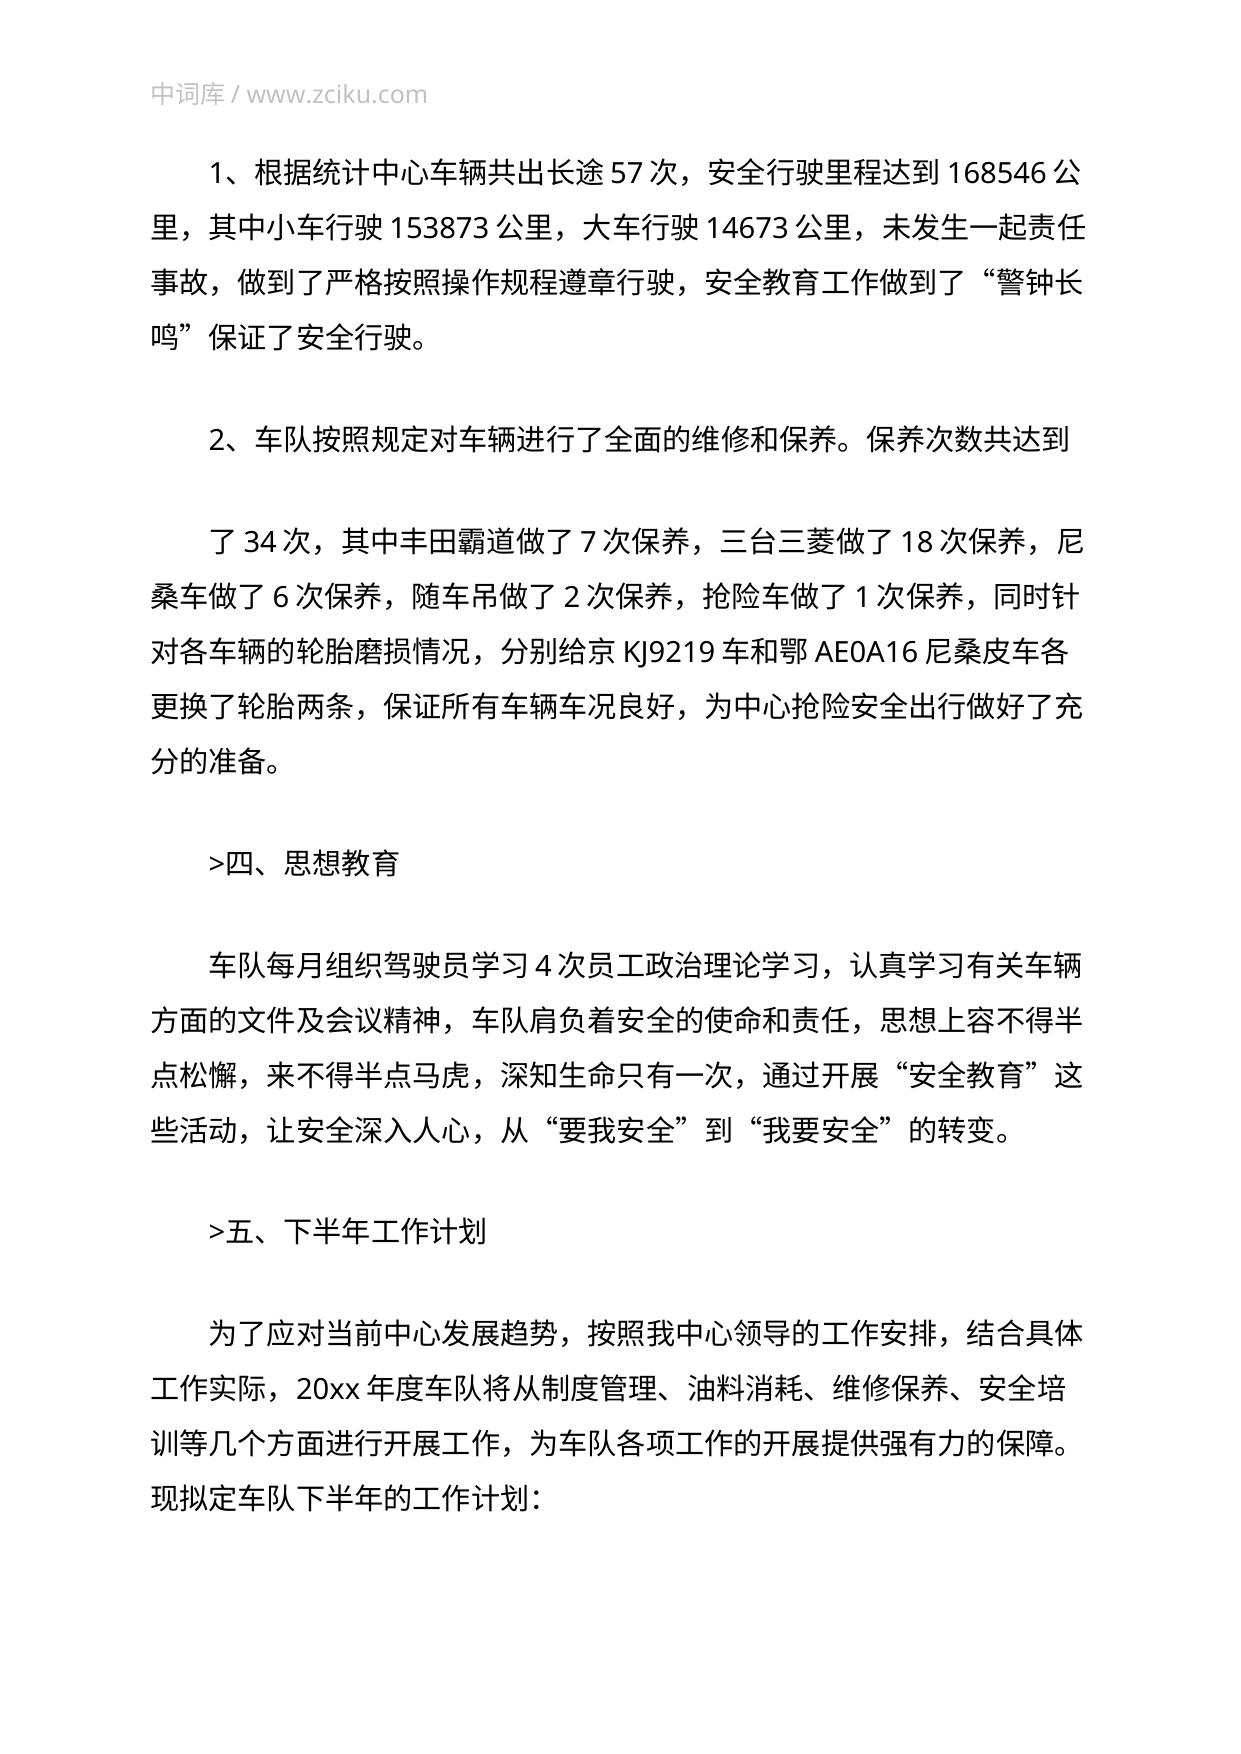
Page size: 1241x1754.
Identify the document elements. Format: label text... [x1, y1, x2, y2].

text >四、思想教育 [150, 840, 1090, 883]
text 车队每月组织驾驶员学习4次员工政治理论学习，认真学习有关车辆方面的文件及会议精神，车队肩负着安全的使命和责任，思想上容不得半点松懈，来不得半点马虎，深知生命只有一次，通过开展“安全教育”这些活动，让安全深入人心，从“要我安全”到“我要安全”的转变。 [150, 942, 1090, 1149]
text 2、车队按照规定对车辆进行了全面的维修和保养。保养次数共达到 [150, 417, 1090, 459]
text 了34次，其中丰田霸道做了7次保养，三台三菱做了18次保养，尼桑车做了6次保养，随车吊做了2次保养，抢险车做了1次保养，同时针对各车辆的轮胎磨损情况，分别给京KJ9219车和鄂AE0A16尼桑皮车各更换了轮胎两条，保证所有车辆车况良好，为中心抢险安全出行做好了充分的准备。 [150, 519, 1090, 781]
text >五、下半年工作计划 [150, 1209, 1090, 1251]
text 1、根据统计中心车辆共出长途57次，安全行驶里程达到168546公里，其中小车行驶153873公里，大车行驶14673公里，未发生一起责任事故，做到了严格按照操作规程遵章行驶，安全教育工作做到了“警钟长鸣”保证了安全行驶。 [150, 150, 1090, 357]
text 为了应对当前中心发展趋势，按照我中心领导的工作安排，结合具体工作实际，20xx年度车队将从制度管理、油料消耗、维修保养、安全培训等几个方面进行开展工作，为车队各项工作的开展提供强有力的保障。现拟定车队下半年的工作计划： [150, 1311, 1090, 1518]
